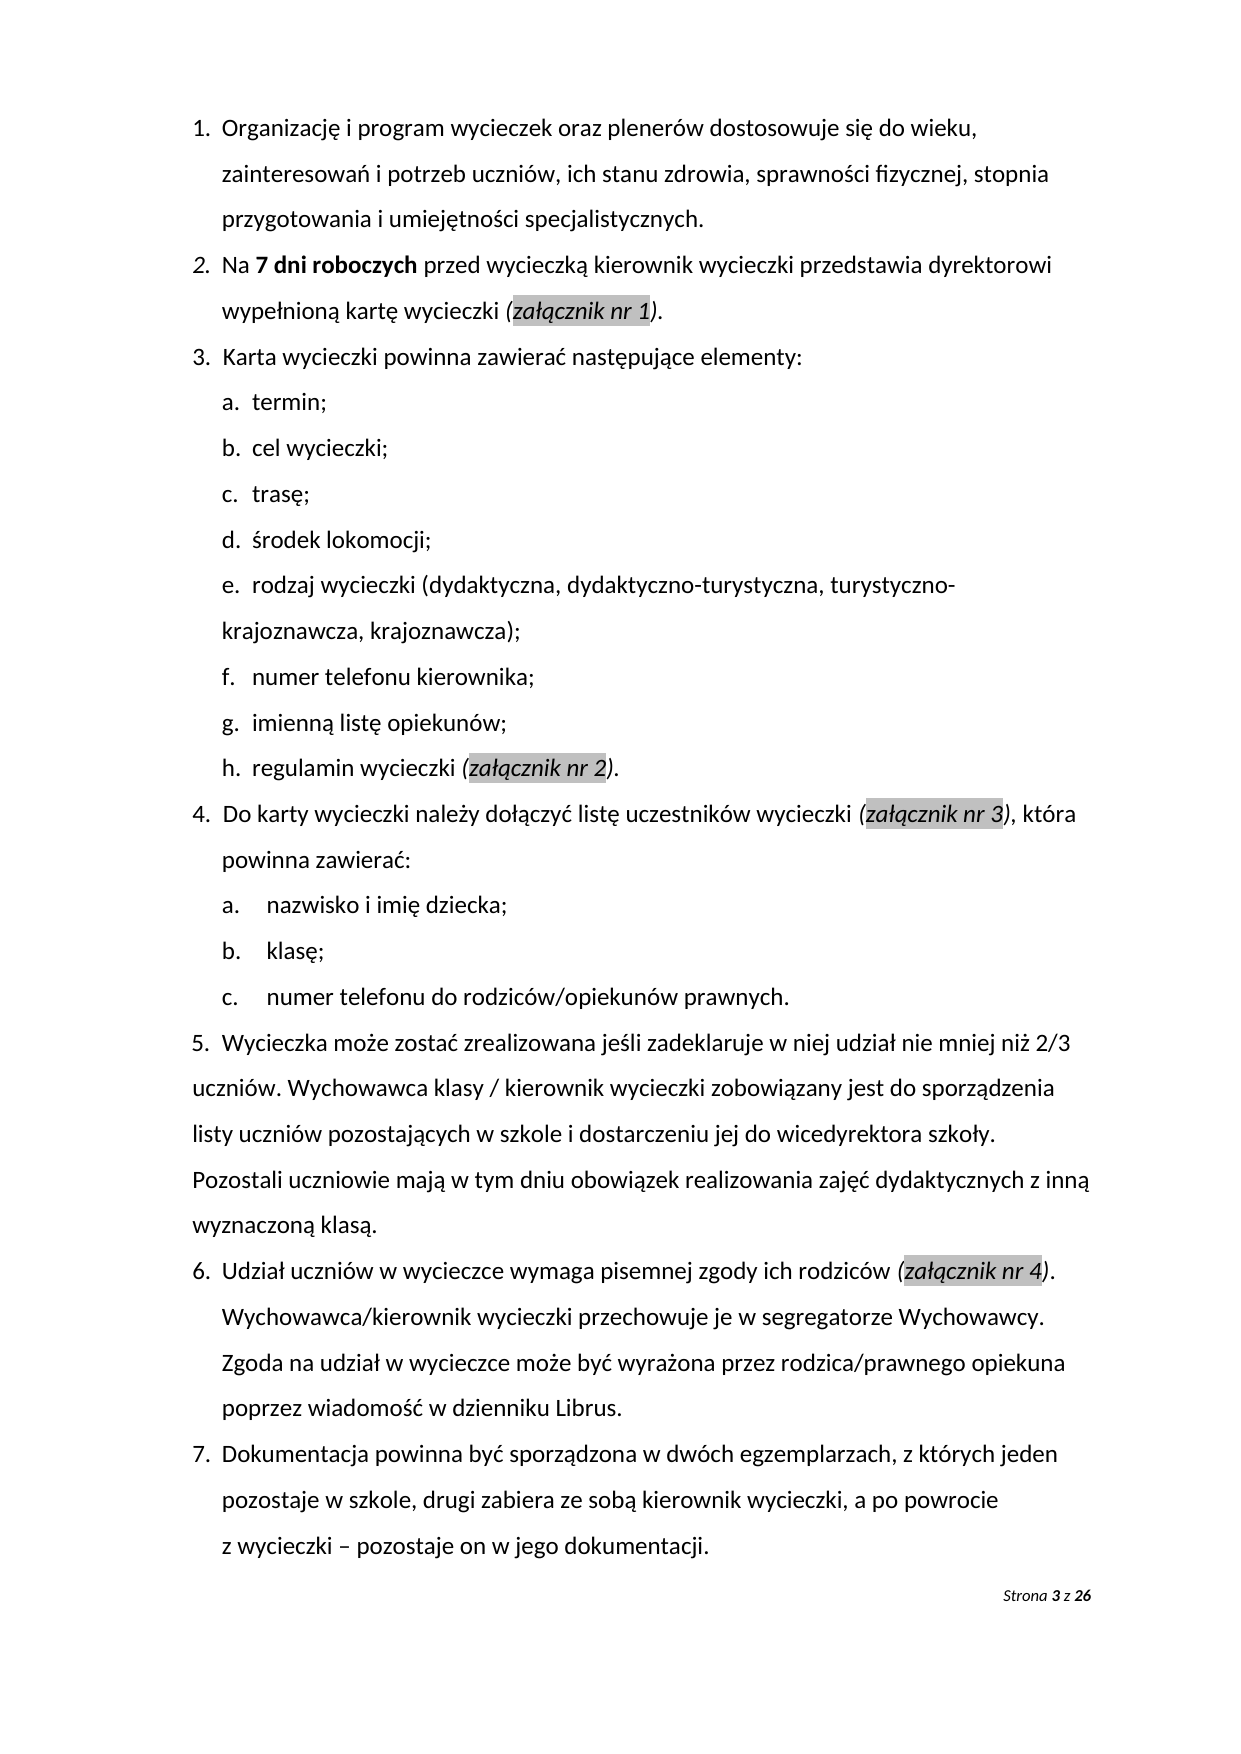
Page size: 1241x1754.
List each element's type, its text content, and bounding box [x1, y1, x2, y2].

list nazwisko i imię dziecka; [222, 889, 1092, 920]
text z wycieczki – pozostaje on w jego dokumentacji. [222, 1530, 1090, 1560]
list Do karty wycieczki należy dołączyć listę uczestników wycieczki (załącznik nr 3), która [192, 798, 866, 829]
list regulamin wycieczki (załącznik nr 2). [222, 752, 1092, 783]
list Wycieczka może zostać zrealizowana jeśli zadeklaruje w niej udział nie mniej niż 2/3 uczniów. Wychowawca klasy / kierownik wycieczki zobowiązany jest do sporządzenia listy uczniów pozostających w szkole i dostarczeniu jej do wicedyrektora szkoły. Pozostali uczniowie mają w tym dniu obowiązek realizowania zajęć dydaktycznych z inną wyznaczoną klasą. [191, 1027, 1090, 1240]
list imienną listę opiekunów; [222, 707, 1092, 737]
list klasę; [222, 935, 1092, 966]
text powinna zawierać: [222, 844, 1092, 874]
list Organizację i program wycieczek oraz plenerów dostosowuje się do wieku, zainteresowań i potrzeb uczniów, ich stanu zdrowia, sprawności fizycznej, stopnia przygotowania i umiejętności specjalistycznych. [192, 112, 1092, 234]
list numer telefonu do rodziców/opiekunów prawnych. [222, 981, 1092, 1012]
list środek lokomocji; [222, 524, 1092, 554]
list Udział uczniów w wycieczce wymaga pisemnej zgody ich rodziców (załącznik nr 4). Wychowawca/kierownik wycieczki przechowuje je w segregatorze Wychowawcy. Zgoda na udział w wycieczce może być wyrażona przez rodzica/prawnego opiekuna poprzez wiadomość w dzienniku Librus. [192, 1255, 1090, 1423]
list Dokumentacja powinna być sporządzona w dwóch egzemplarzach, z których jeden pozostaje w szkole, drugi zabiera ze sobą kierownik wycieczki, a po powrocie [192, 1438, 1090, 1514]
list trasę; [222, 478, 1092, 508]
list Na 7 dni roboczych przed wycieczką kierownik wycieczki przedstawia dyrektorowi wypełnioną kartę wycieczki (załącznik nr 1). [192, 249, 1090, 326]
list termin; [222, 387, 1092, 417]
list numer telefonu kierownika; [222, 661, 1092, 691]
list rodzaj wycieczki (dydaktyczna, dydaktyczno-turystyczna, turystyczno-krajoznawcza, krajoznawcza); [222, 569, 1092, 646]
list cel wycieczki; [222, 432, 1092, 463]
list Karta wycieczki powinna zawierać następujące elementy: [192, 341, 1092, 371]
